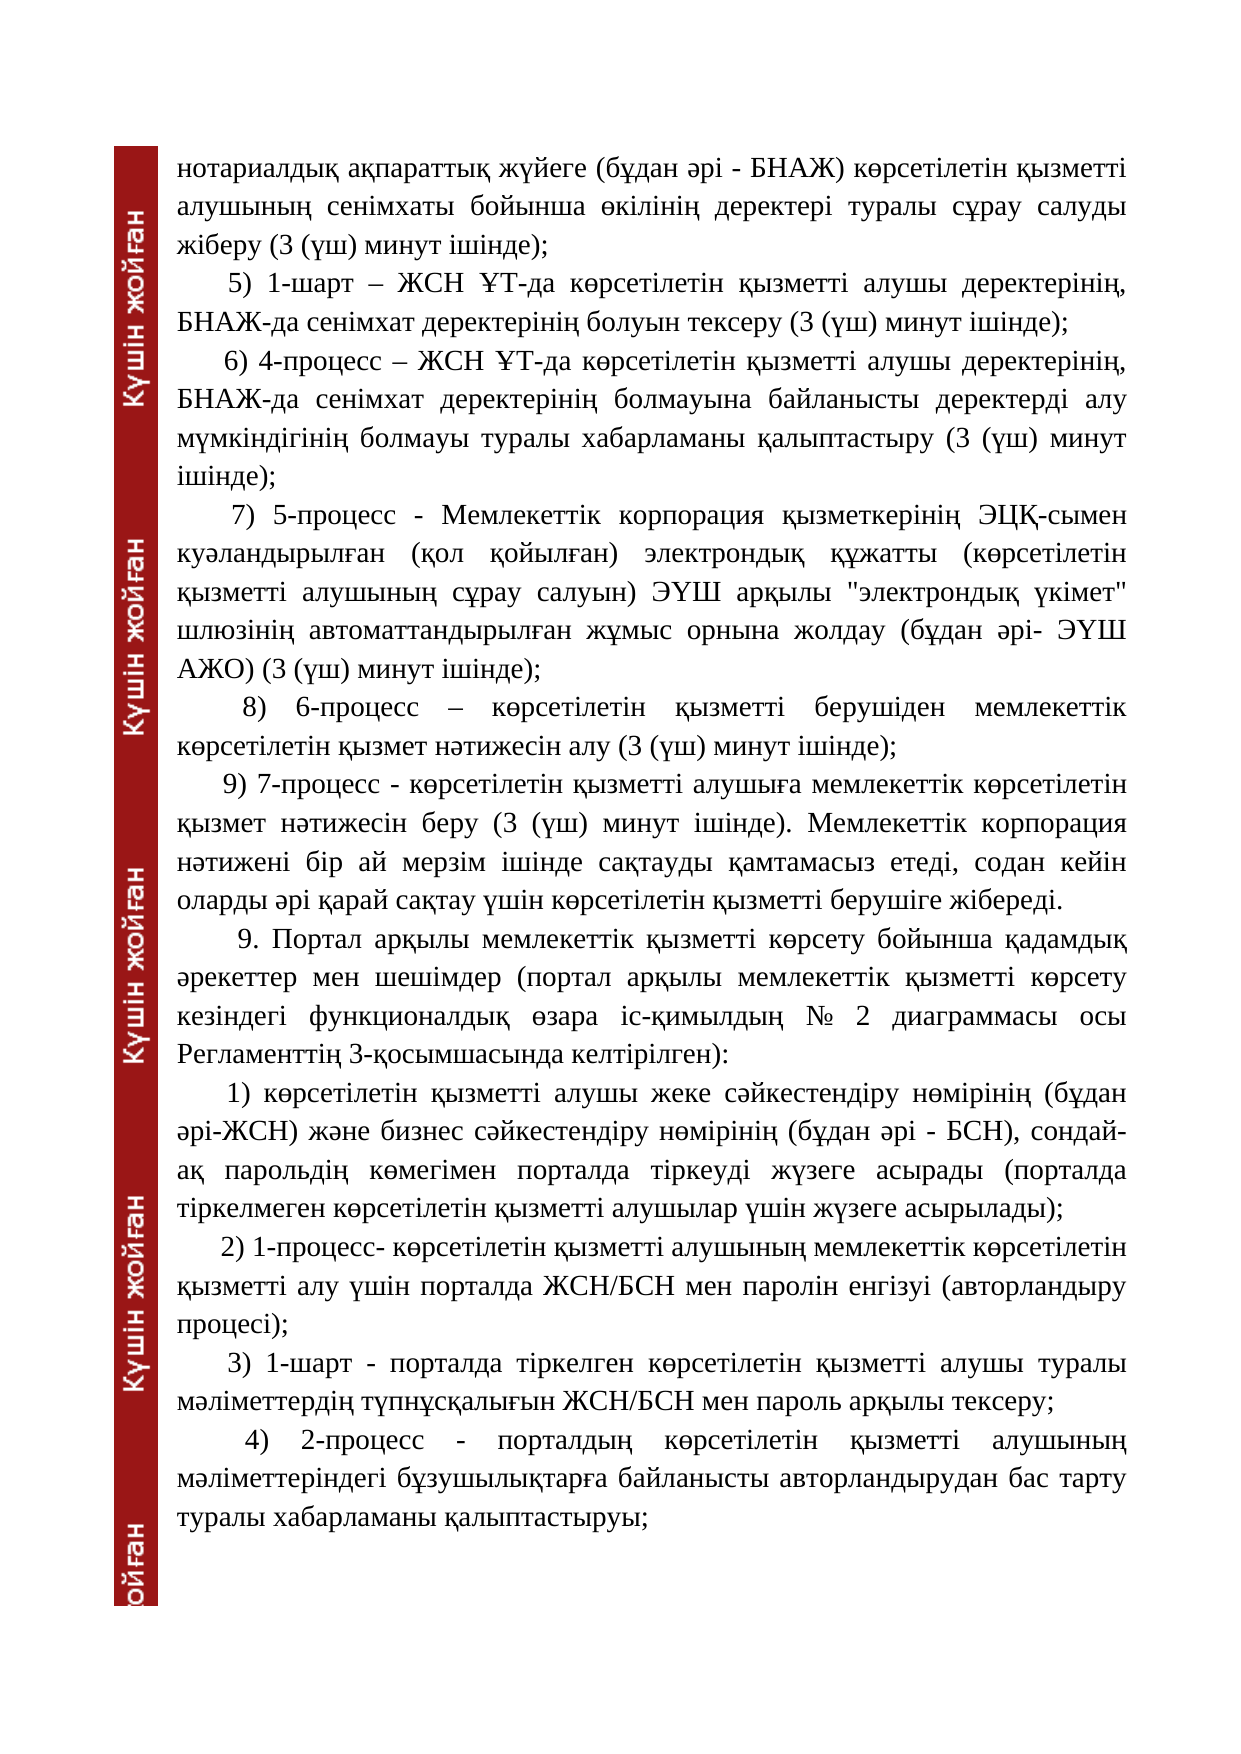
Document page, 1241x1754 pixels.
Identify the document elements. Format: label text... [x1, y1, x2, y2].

picture [114, 492, 158, 497]
text 1) көрсетілетін қызметті алушы жеке сәйкестендіру нөмірінің (бұдан әрі-ЖСН) және бизнес сәйкестендіру нөмірінің (бұдан әрі - БСН), сондай-ақ парольдің көмегімен порталда тіркеуді жүзеге асырады (порталда тіркелмеген көрсетілетін қызметті алушылар үшін жүзеге асырылады); [112, 1075, 1128, 1224]
text 7) 5-процесс - Мемлекеттік корпорация қызметкерінің ЭЦҚ-сымен куәландырылған (қол қойылған) электрондық құжатты (көрсетілетін қызметті алушының сұрау салуын) ЭҮШ арқылы "электрондық үкімет" шлюзінің автоматтандырылған жұмыс орнына жолдау (бұдан әрі- ЭҮШ АЖО) (3 (үш) минут ішінде); [112, 497, 1128, 684]
picture [114, 916, 158, 921]
picture [114, 684, 158, 689]
picture [114, 146, 158, 150]
picture [114, 1224, 158, 1229]
picture [114, 261, 158, 266]
picture [114, 1340, 158, 1345]
text 6) 4-процесс – ЖСН ҰТ-да көрсетілетін қызметті алушы деректерінің, БНАЖ-да сенімхат деректерінің болмауына байланысты деректерді алу мүмкіндігінің болмауы туралы хабарламаны қалыптастыру (3 (үш) минут ішінде); [112, 343, 1128, 492]
picture [114, 338, 158, 343]
text 9) 7-процесс - көрсетілетін қызметті алушыға мемлекеттік көрсетілетін қызмет нәтижесін беру (3 (үш) минут ішінде). Мемлекеттік корпорация нәтижені бір ай мерзім ішінде сақтауды қамтамасыз етеді, содан кейін оларды әрі қарай сақтау үшін көрсетілетін қызметті берушіге жібереді. [112, 767, 1128, 916]
text 2) 1-процесс- көрсетілетін қызметті алушының мемлекеттік көрсетілетін қызметті алу үшін порталда ЖСН/БСН мен паролін енгізуі (авторландыру процесі); [112, 1229, 1128, 1340]
picture [114, 1070, 158, 1075]
text 8) 6-процесс – көрсетілетін қызметті берушіден мемлекеттік көрсетілетін қызмет нәтижесін алу (3 (үш) минут ішінде); [112, 689, 1128, 762]
picture [114, 762, 158, 767]
text 9. Портал арқылы мемлекеттік қызметті көрсету бойынша қадамдық әрекеттер мен шешімдер (портал арқылы мемлекеттік қызметті көрсету кезіндегі функционалдық өзара іс-қимылдың № 2 диаграммасы осы Регламенттің 3-қосымшасында келтірілген): [112, 921, 1128, 1070]
picture [114, 1417, 158, 1422]
picture [114, 1532, 158, 1606]
text 5) 1-шарт – ЖСН ҰТ-да көрсетілетін қызметті алушы деректерінің, БНАЖ-да сенімхат деректерінің болуын тексеру (3 (үш) минут ішінде); [112, 266, 1128, 338]
text 4) 2-процесс - порталдың көрсетілетін қызметті алушының мәліметтеріндегі бұзушылықтарға байланысты авторландырудан бас тарту туралы хабарламаны қалыптастыруы; [112, 1422, 1128, 1532]
text 3) 1-шарт - порталда тіркелген көрсетілетін қызметті алушы туралы мәліметтердің түпнұсқалығын ЖСН/БСН мен пароль арқылы тексеру; [112, 1345, 1128, 1417]
